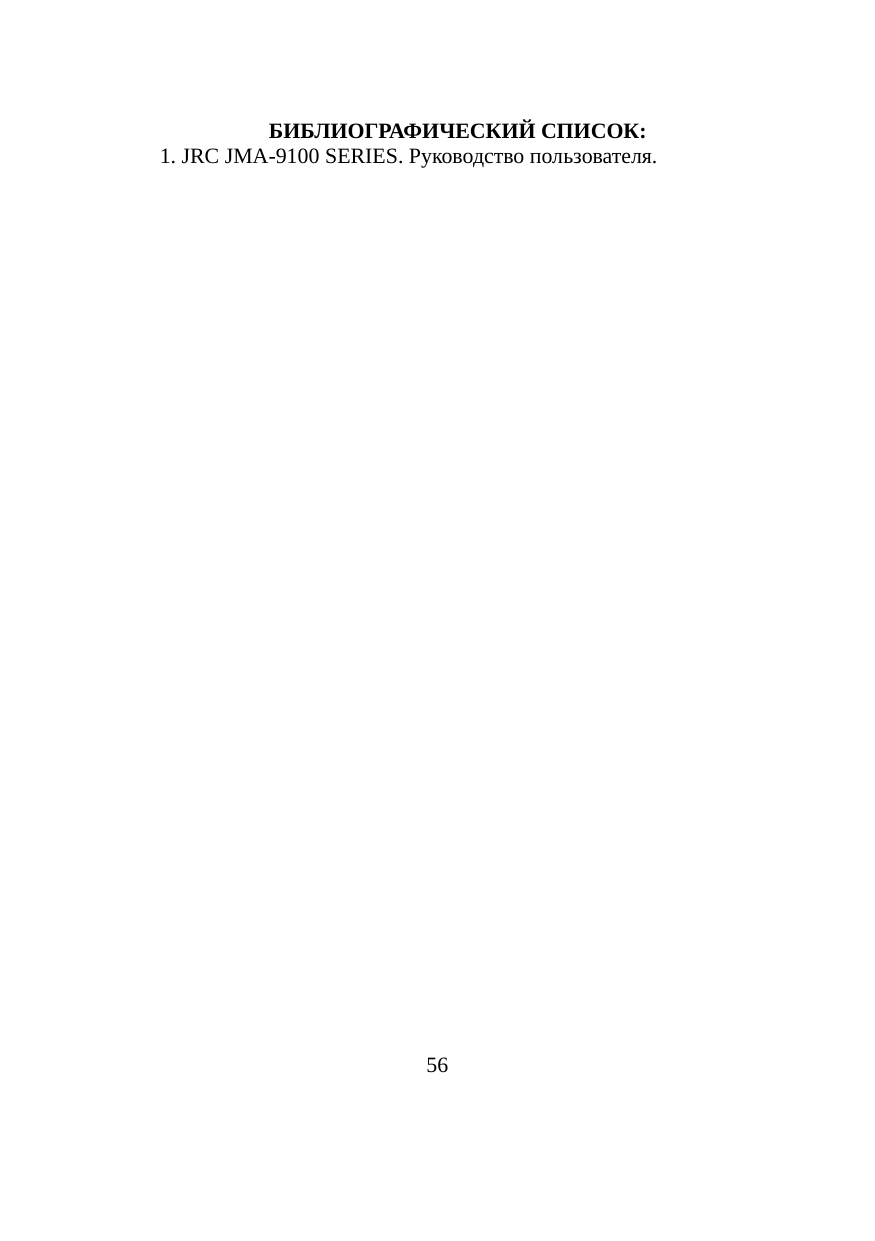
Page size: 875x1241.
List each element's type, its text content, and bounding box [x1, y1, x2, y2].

text 1. JRC JMA-9100 SERIES. Руководство пользователя. [118, 143, 756, 168]
text БИБЛИОГРАФИЧЕСКИЙ СПИСОК: [118, 118, 756, 143]
